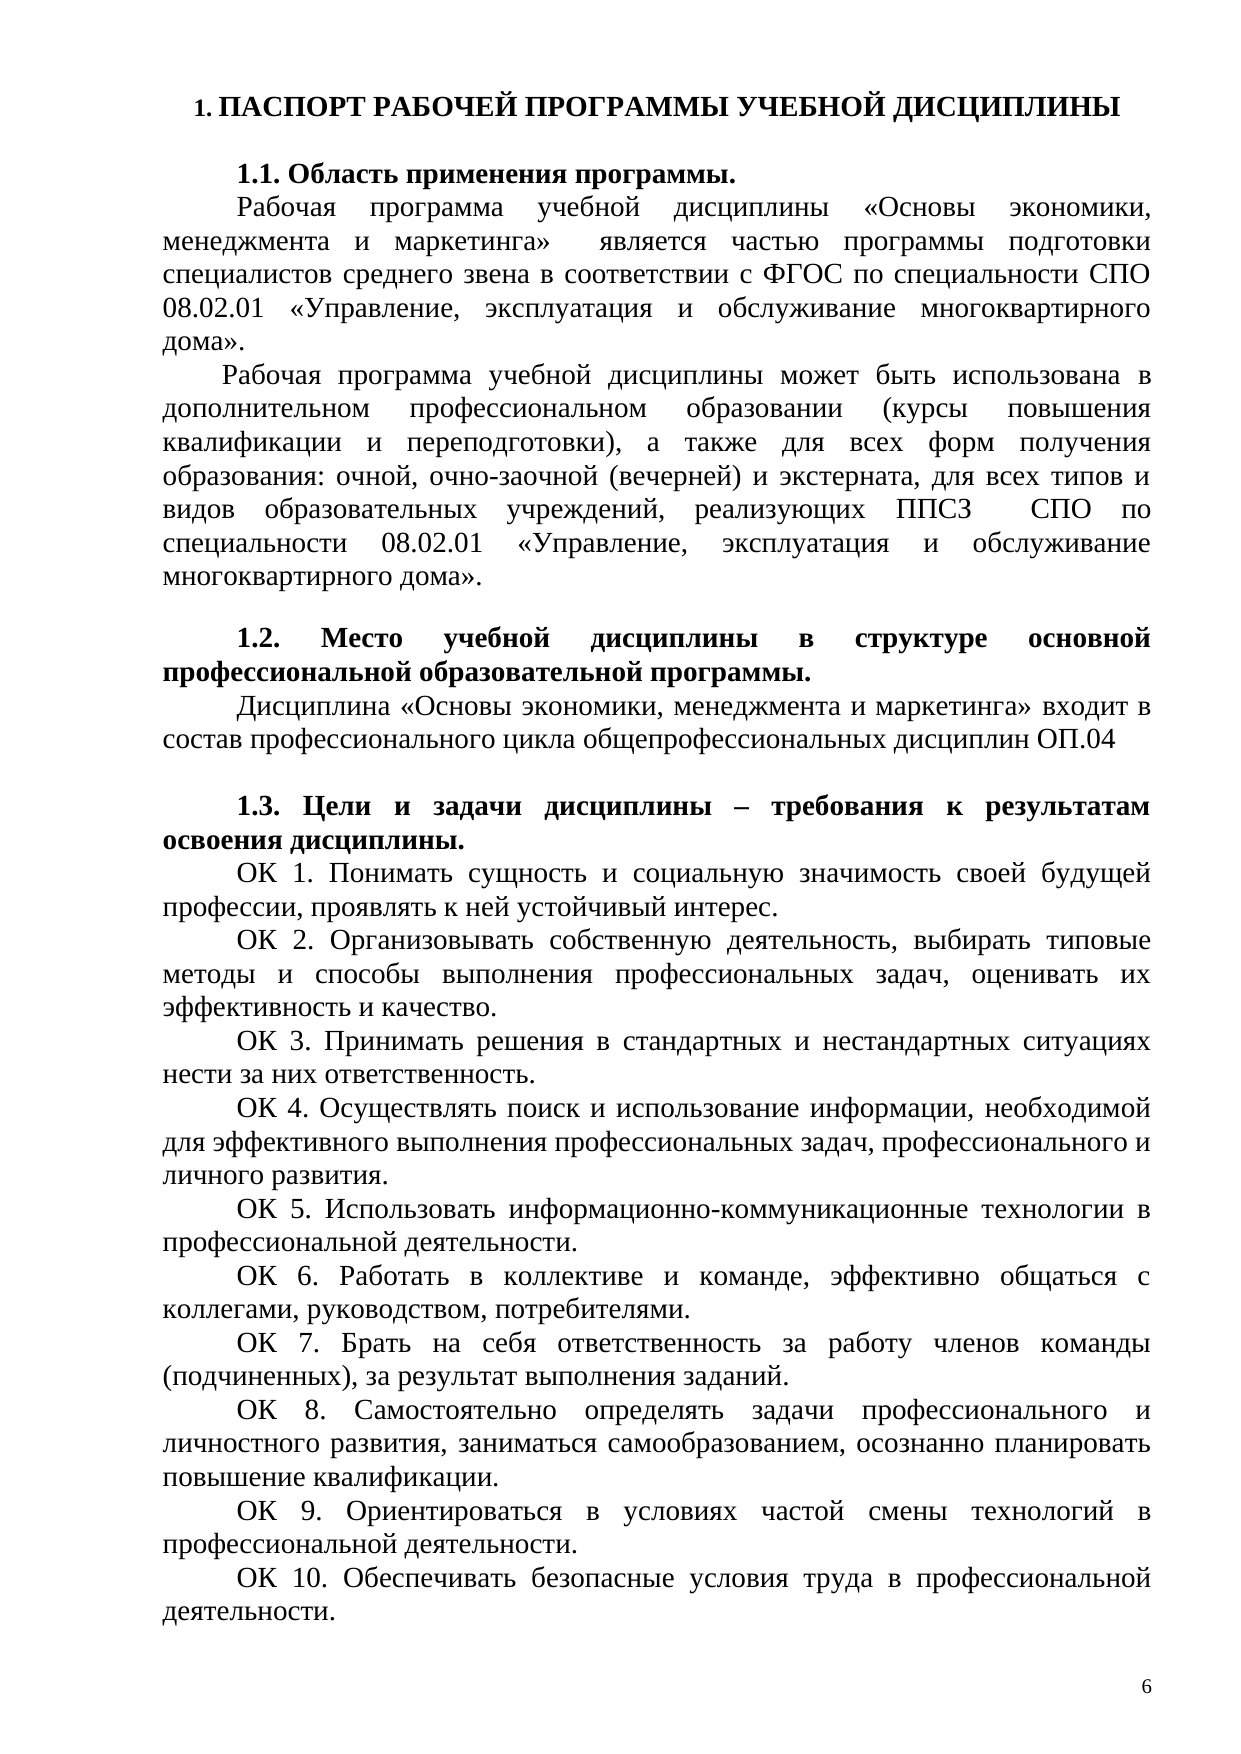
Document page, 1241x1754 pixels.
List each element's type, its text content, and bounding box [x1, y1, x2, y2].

text ОК 8. Самостоятельно определять задачи профессионального и личностного развития, заниматься самообразованием, осознанно планировать повышение квалификации. [162, 1392, 1152, 1493]
text ОК 6. Работать в коллективе и команде, эффективно общаться с коллегами, руководством, потребителями. [162, 1258, 1152, 1325]
text ОК 5. Использовать информационно-коммуникационные технологии в профессиональной деятельности. [162, 1191, 1152, 1258]
text 1. ПАСПОРТ рабочей ПРОГРАММЫ УЧЕБНОЙ ДИСЦИПЛИНЫ [162, 89, 1152, 122]
text 1.3. Цели и задачи дисциплины – требования к результатам освоения дисциплины. [162, 788, 1152, 855]
text ОК 2. Организовывать собственную деятельность, выбирать типовые методы и способы выполнения профессиональных задач, оценивать их эффективность и качество. [162, 922, 1152, 1023]
text ОК 1. Понимать сущность и социальную значимость своей будущей профессии, проявлять к ней устойчивый интерес. [162, 855, 1152, 922]
text Рабочая программа учебной дисциплины может быть использована в дополнительном профессиональном образовании (курсы повышения квалификации и переподготовки), а также для всех форм получения образования: очной, очно-заочной (вечерней) и экстерната, для всех типов и видов образовательных учреждений, реализующих ППСЗ СПО по специальности 08.02.01 «Управление, эксплуатация и обслуживание многоквартирного дома». [162, 357, 1152, 592]
text ОК 9. Ориентироваться в условиях частой смены технологий в профессиональной деятельности. [162, 1493, 1152, 1560]
text ОК 4. Осуществлять поиск и использование информации, необходимой для эффективного выполнения профессиональных задач, профессионального и личного развития. [162, 1090, 1152, 1191]
text ОК 3. Принимать решения в стандартных и нестандартных ситуациях нести за них ответственность. [162, 1023, 1152, 1090]
text Дисциплина «Основы экономики, менеджмента и маркетинга» входит в состав профессионального цикла общепрофессиональных дисциплин ОП.04 [162, 688, 1152, 755]
text 1.1. Область применения программы. [162, 156, 1152, 189]
text Рабочая программа учебной дисциплины «Основы экономики, менеджмента и маркетинга» является частью программы подготовки специалистов среднего звена в соответствии с ФГОС по специальности СПО 08.02.01 «Управление, эксплуатация и обслуживание многоквартирного дома». [162, 189, 1152, 357]
list ОК 10. Обеспечивать безопасные условия труда в профессиональной деятельности. [162, 1560, 1152, 1627]
text 1.2. Место учебной дисциплины в структуре основной профессиональной образовательной программы. [162, 621, 1152, 688]
text ОК 7. Брать на себя ответственность за работу членов команды (подчиненных), за результат выполнения заданий. [162, 1325, 1152, 1392]
